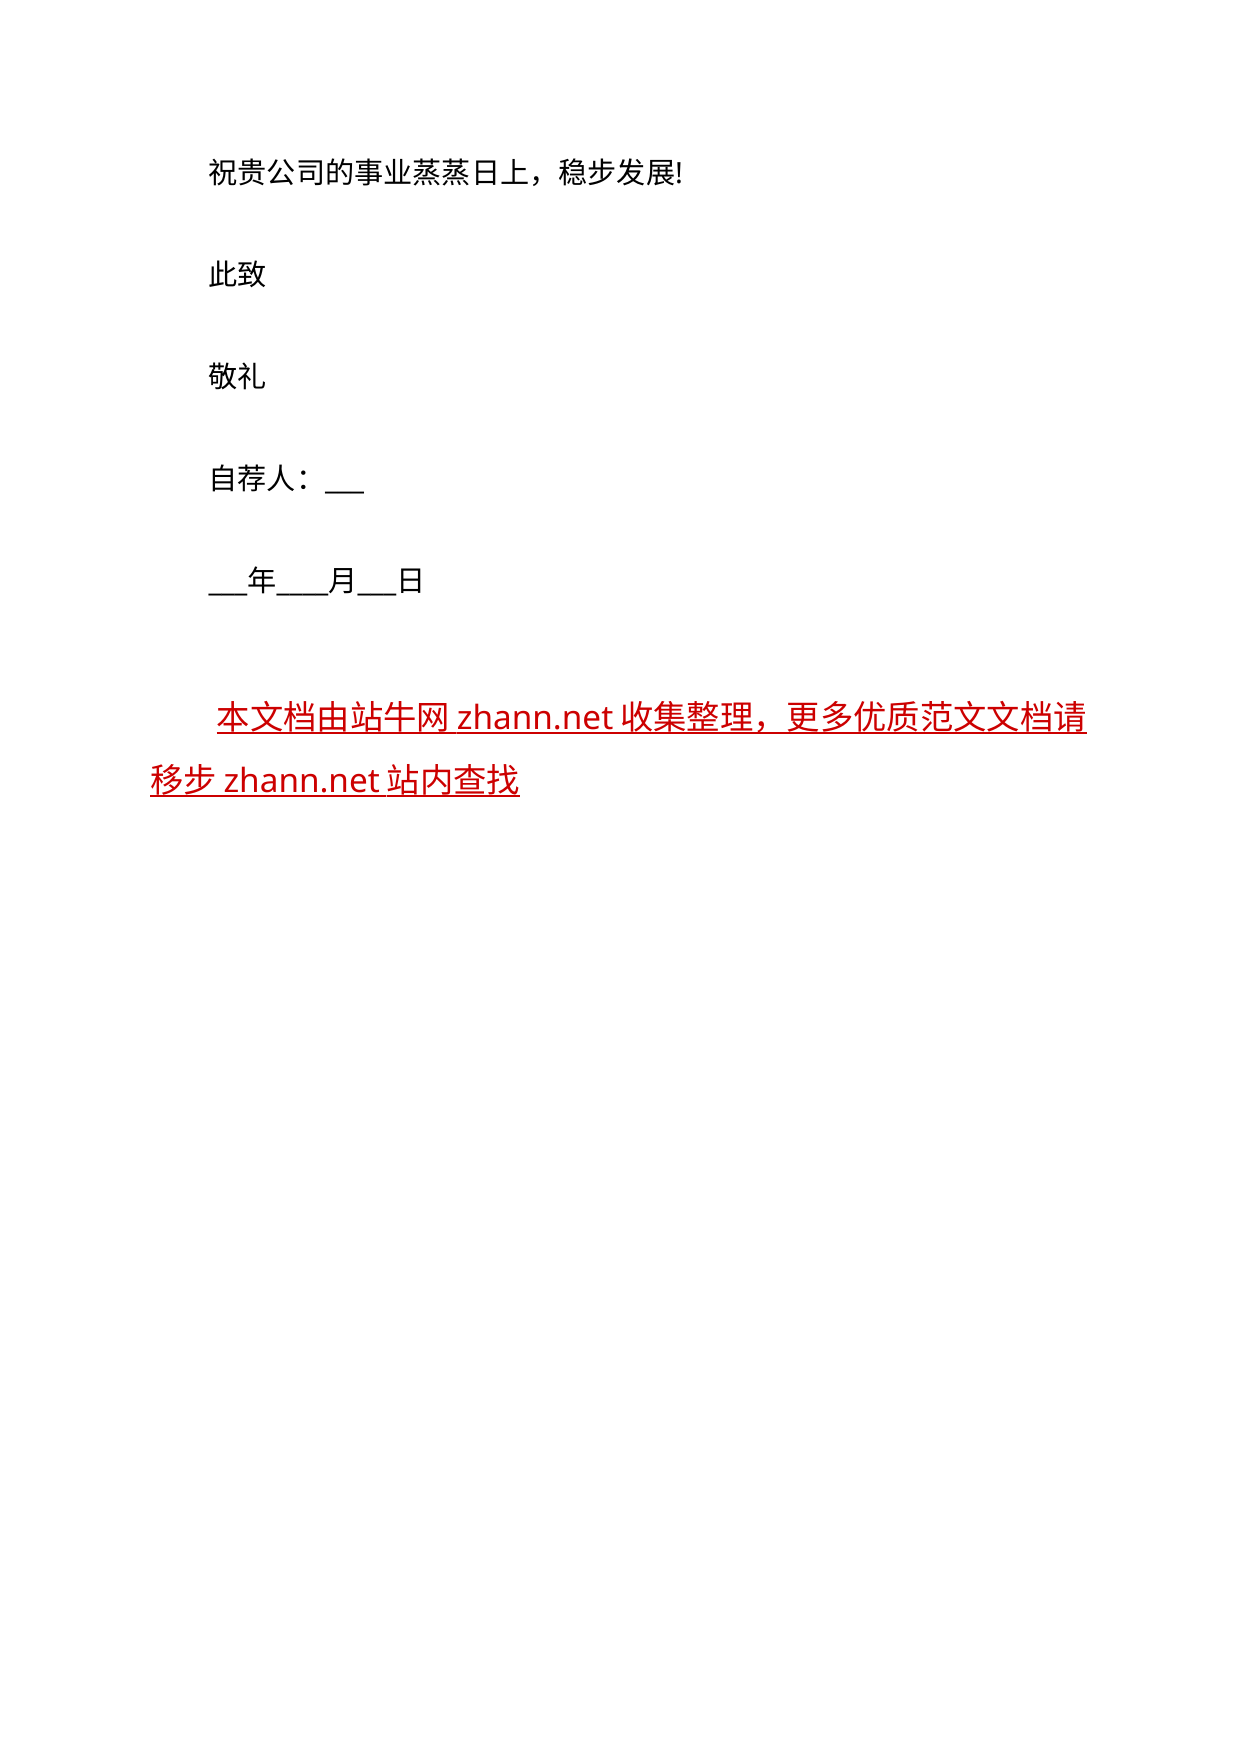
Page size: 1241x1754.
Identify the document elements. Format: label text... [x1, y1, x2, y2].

text 本文档由站牛网zhann.net收集整理，更多优质范文文档请移步zhann.net站内查找 [150, 691, 1090, 802]
text 此致 [150, 252, 1090, 294]
text ___年____月___日 [150, 557, 1090, 600]
text 敬礼 [150, 354, 1090, 396]
text 祝贵公司的事业蒸蒸日上，稳步发展! [150, 150, 1090, 192]
text 自荐人：___ [150, 456, 1090, 498]
